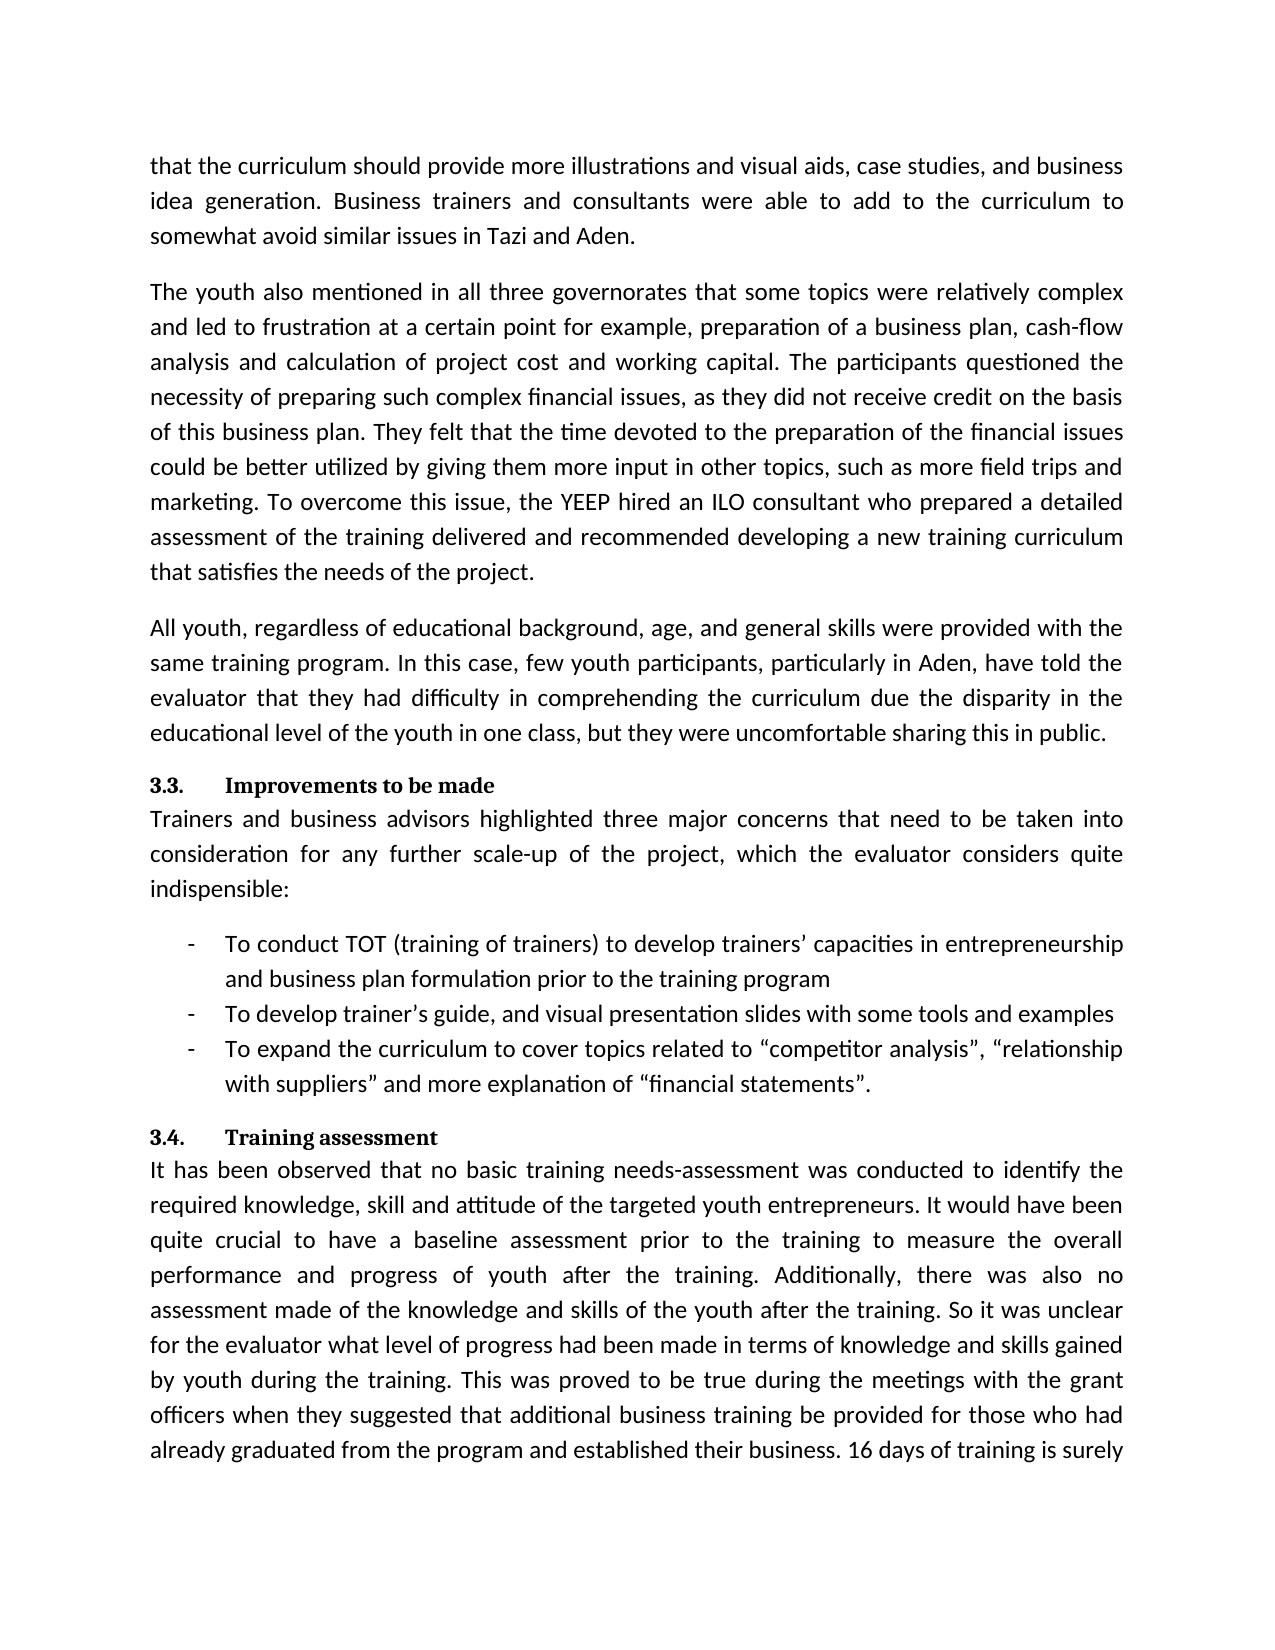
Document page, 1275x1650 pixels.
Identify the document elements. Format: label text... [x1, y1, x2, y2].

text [150, 1154, 1125, 1465]
text Trainers and business advisors highlighted three major concerns that need to be taken into consideration for any further scale-up of the project, which the evaluator considers quite indispensible: [150, 803, 1125, 903]
subtitle Improvements to be made [150, 772, 1125, 799]
list To develop trainer’s guide, and visual presentation slides with some tools and examples [187, 998, 1125, 1029]
text All youth, regardless of educational background, age, and general skills were provided with the same training program. In this case, few youth participants, particularly in Aden, have told the evaluator that they had difficulty in comprehending the curriculum due the disparity in the educational level of the youth in one class, but they were uncomfortable sharing this in public. [150, 612, 1125, 747]
subtitle Training assessment [150, 1124, 1125, 1151]
text The youth also mentioned in all three governorates that some topics were relatively complex and led to frustration at a certain point for example, preparation of a business plan, cash-flow analysis and calculation of project cost and working capital. The participants questioned the necessity of preparing such complex financial issues, as they did not receive credit on the basis of this business plan. They felt that the time devoted to the preparation of the financial issues could be better utilized by giving them more input in other topics, such as more field trips and marketing. To overcome this issue, the YEEP hired an ILO consultant who prepared a detailed assessment of the training delivered and recommended developing a new training curriculum that satisfies the needs of the project. [150, 276, 1125, 586]
list To expand the curriculum to cover topics related to “competitor analysis”, “relationship with suppliers” and more explanation of “financial statements”. [187, 1033, 1125, 1099]
list To conduct TOT (training of trainers) to develop trainers’ capacities in entrepreneurship and business plan formulation prior to the training program [187, 928, 1125, 994]
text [150, 150, 1125, 251]
